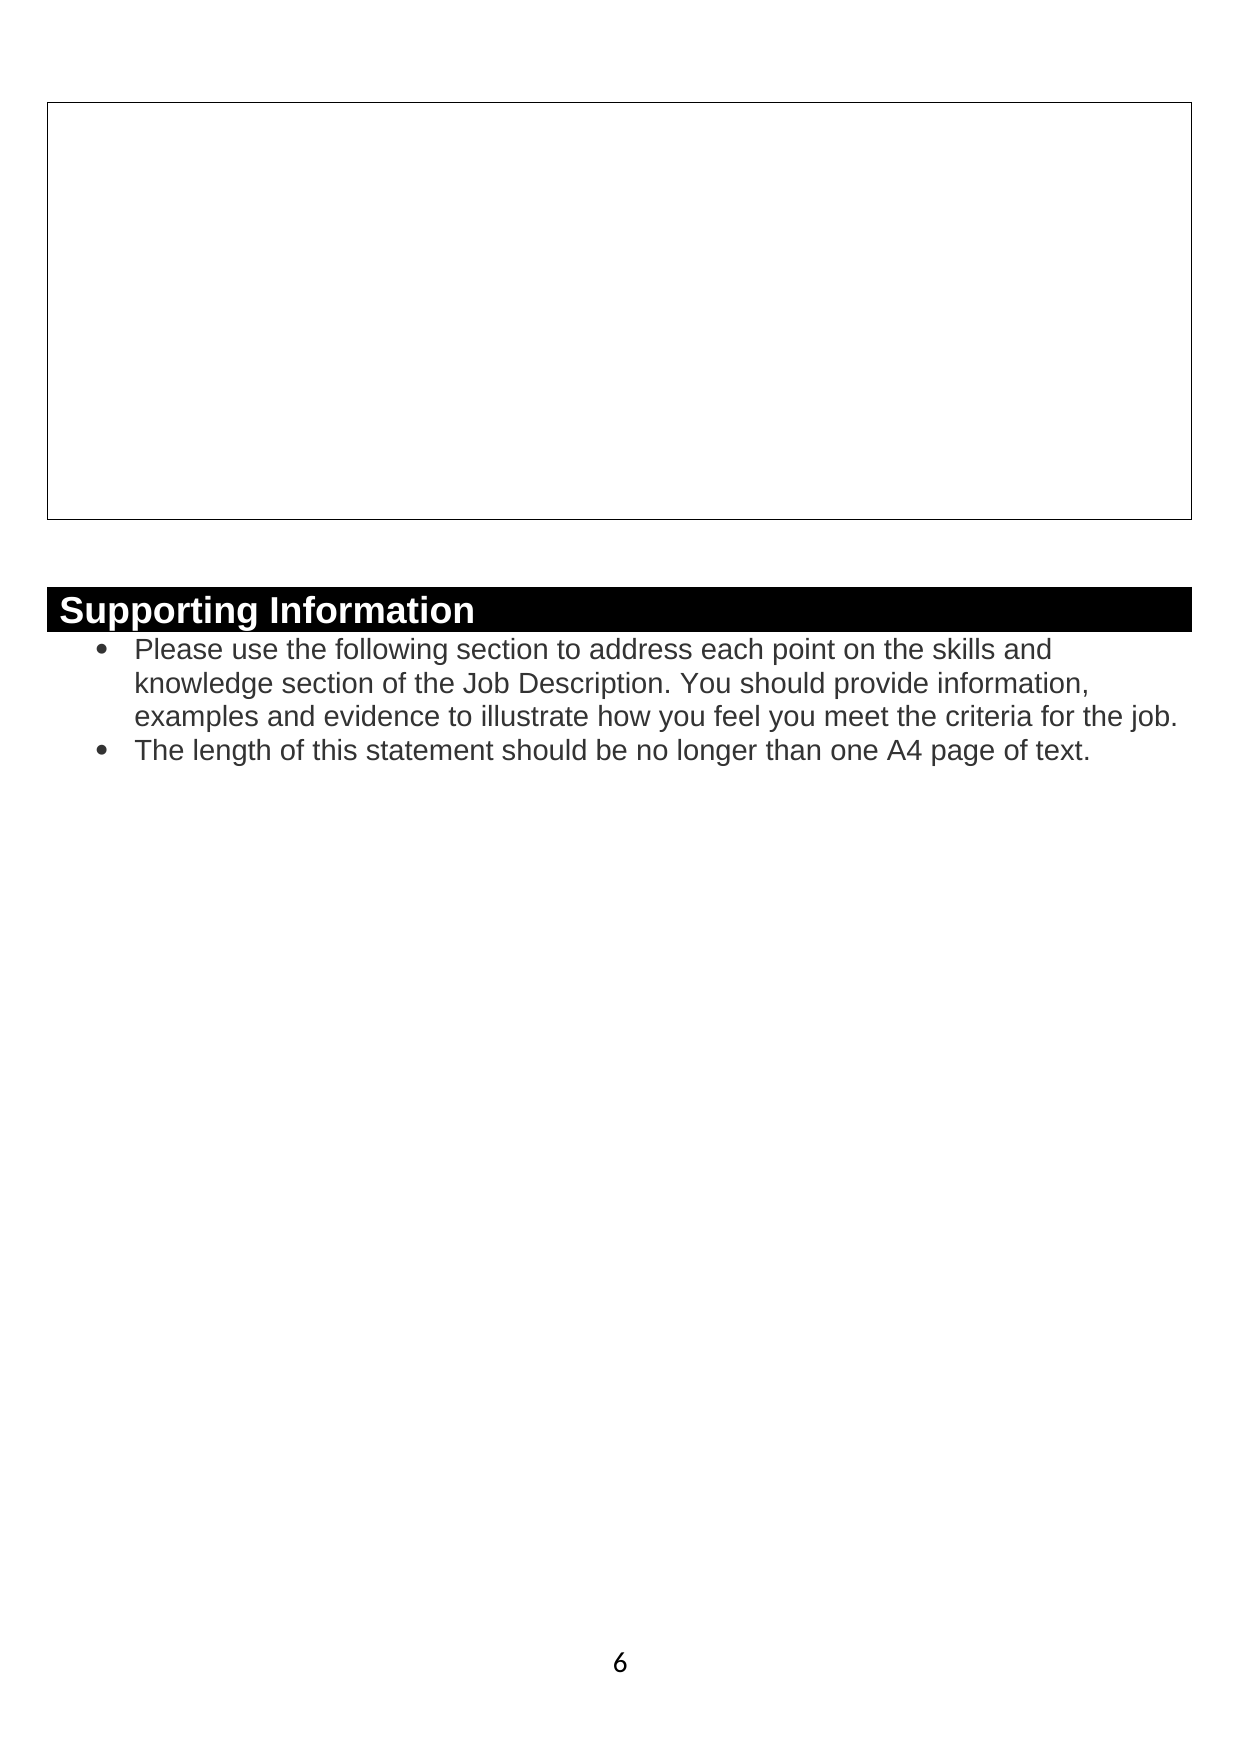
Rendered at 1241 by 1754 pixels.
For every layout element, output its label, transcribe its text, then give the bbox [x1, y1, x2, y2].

table_header [48, 103, 1191, 519]
list The length of this statement should be no longer than one A4 page of text. [97, 733, 1181, 767]
table_header Supporting Information [48, 588, 1191, 631]
list Please use the following section to address each point on the skills and knowledge section of the Job Description. You should provide information, examples and evidence to illustrate how you feel you meet the criteria for the job. [97, 632, 1181, 733]
